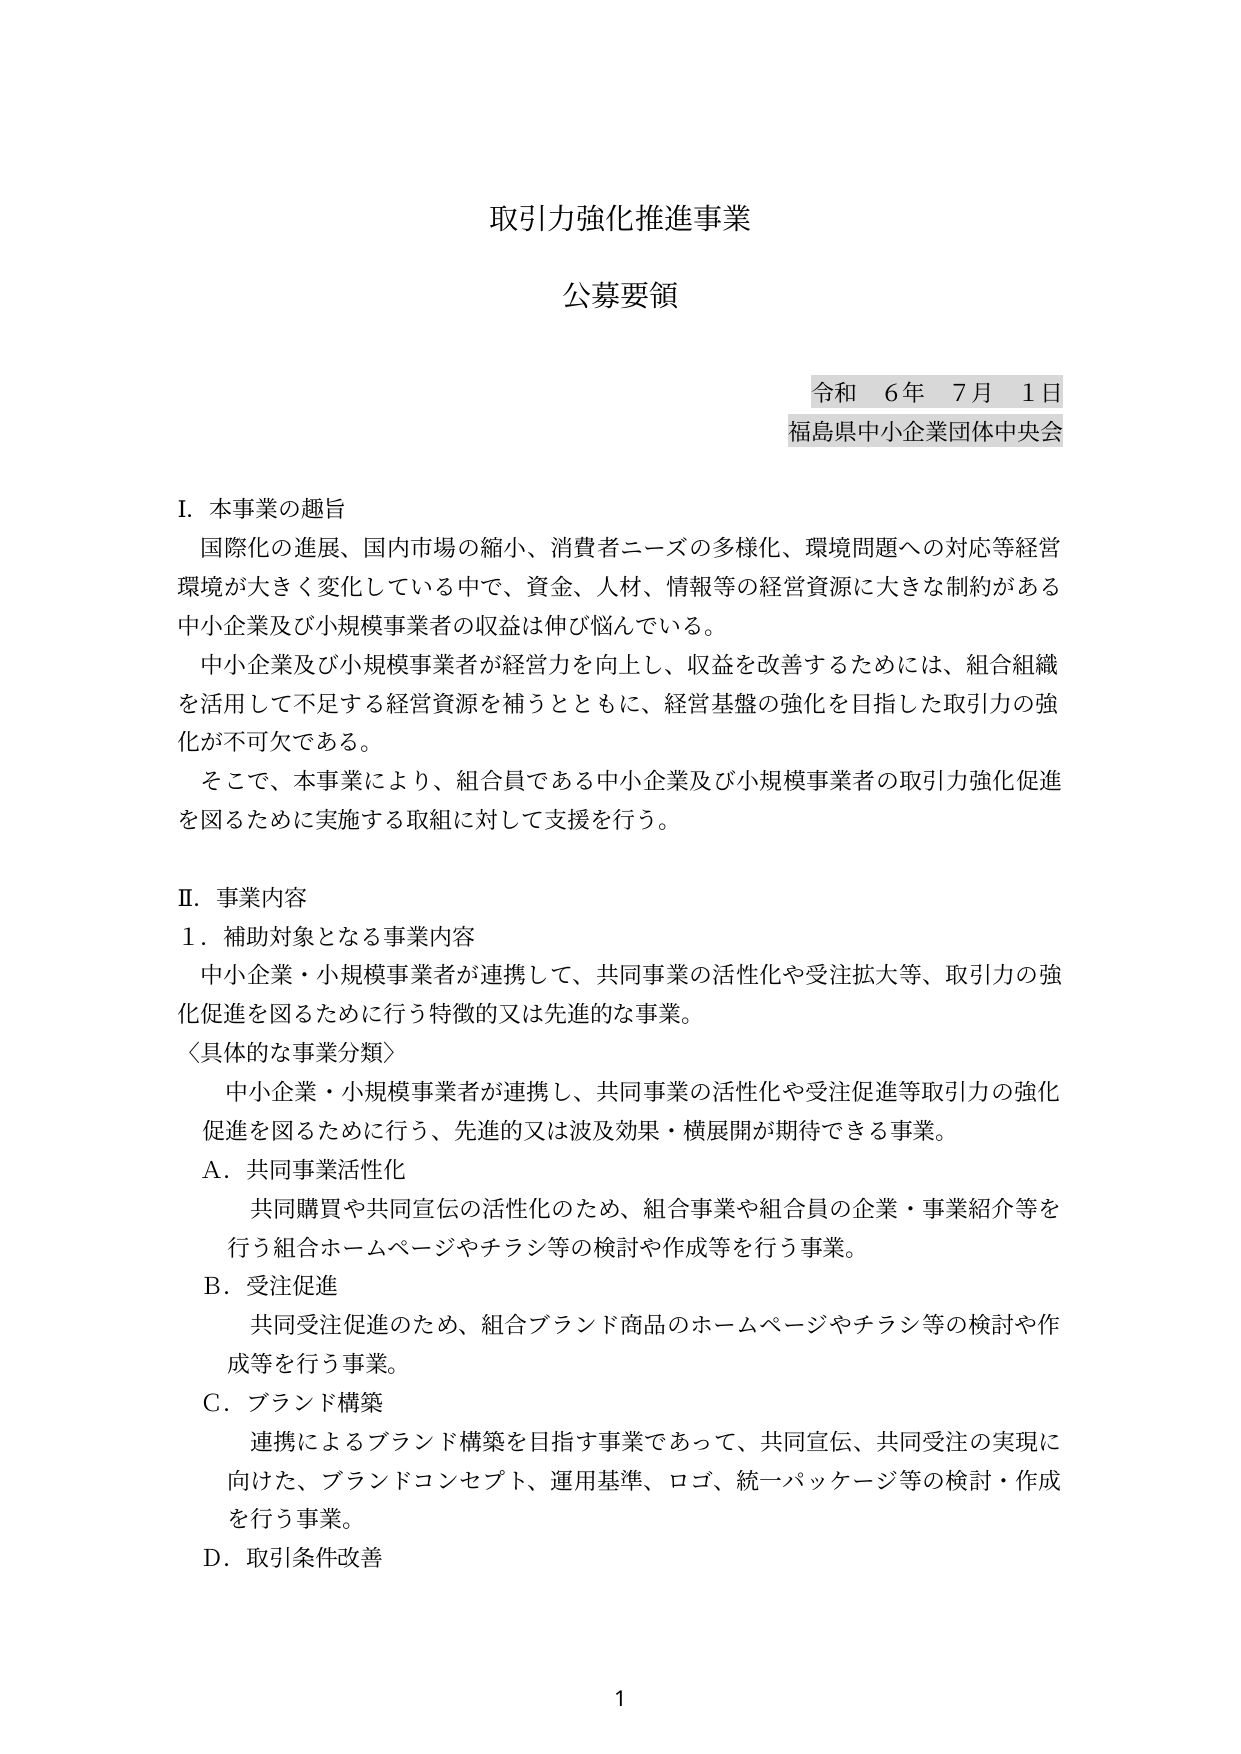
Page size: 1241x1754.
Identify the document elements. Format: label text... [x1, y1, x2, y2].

text １．補助対象となる事業内容 [177, 916, 1063, 955]
text Ⅱ．事業内容 [177, 877, 1063, 916]
text 公募要領 [177, 255, 1063, 333]
text Ⅰ．本事業の趣旨 [177, 488, 1063, 527]
text 共同購買や共同宣伝の活性化のため、組合事業や組合員の企業・事業紹介等を行う組合ホームページやチラシ等の検討や作成等を行う事業。 [227, 1188, 1063, 1266]
text 福島県中小企業団体中央会 [177, 411, 1063, 449]
text 中小企業・小規模事業者が連携して、共同事業の活性化や受注拡大等、取引力の強化促進を図るために行う特徴的又は先進的な事業。 [177, 955, 1063, 1032]
text そこで、本事業により、組合員である中小企業及び小規模事業者の取引力強化促進を図るために実施する取組に対して支援を行う。 [177, 760, 1063, 838]
text Ｃ．ブランド構築 [177, 1382, 1063, 1421]
text 中小企業及び小規模事業者が経営力を向上し、収益を改善するためには、組合組織を活用して不足する経営資源を補うとともに、経営基盤の強化を目指した取引力の強化が不可欠である。 [177, 644, 1063, 760]
text 国際化の進展、国内市場の縮小、消費者ニーズの多様化、環境問題への対応等経営環境が大きく変化している中で、資金、人材、情報等の経営資源に大きな制約がある中小企業及び小規模事業者の収益は伸び悩んでいる。 [177, 527, 1063, 644]
text Ｂ．受注促進 [177, 1266, 1063, 1304]
text 連携によるブランド構築を目指す事業であって、共同宣伝、共同受注の実現に向けた、ブランドコンセプト、運用基準、ロゴ、統一パッケージ等の検討・作成を行う事業。 [227, 1421, 1063, 1537]
text Ｄ．取引条件改善 [177, 1537, 1063, 1576]
text Ａ．共同事業活性化 [177, 1149, 1063, 1188]
text 中小企業・小規模事業者が連携し、共同事業の活性化や受注促進等取引力の強化促進を図るために行う、先進的又は波及効果・横展開が期待できる事業。 [202, 1071, 1063, 1149]
text 令和 ６年 ７月 １日 [177, 372, 1063, 411]
text 共同受注促進のため、組合ブランド商品のホームページやチラシ等の検討や作成等を行う事業。 [227, 1304, 1063, 1382]
text 取引力強化推進事業 [177, 178, 1063, 255]
text 〈具体的な事業分類〉 [177, 1032, 1063, 1071]
